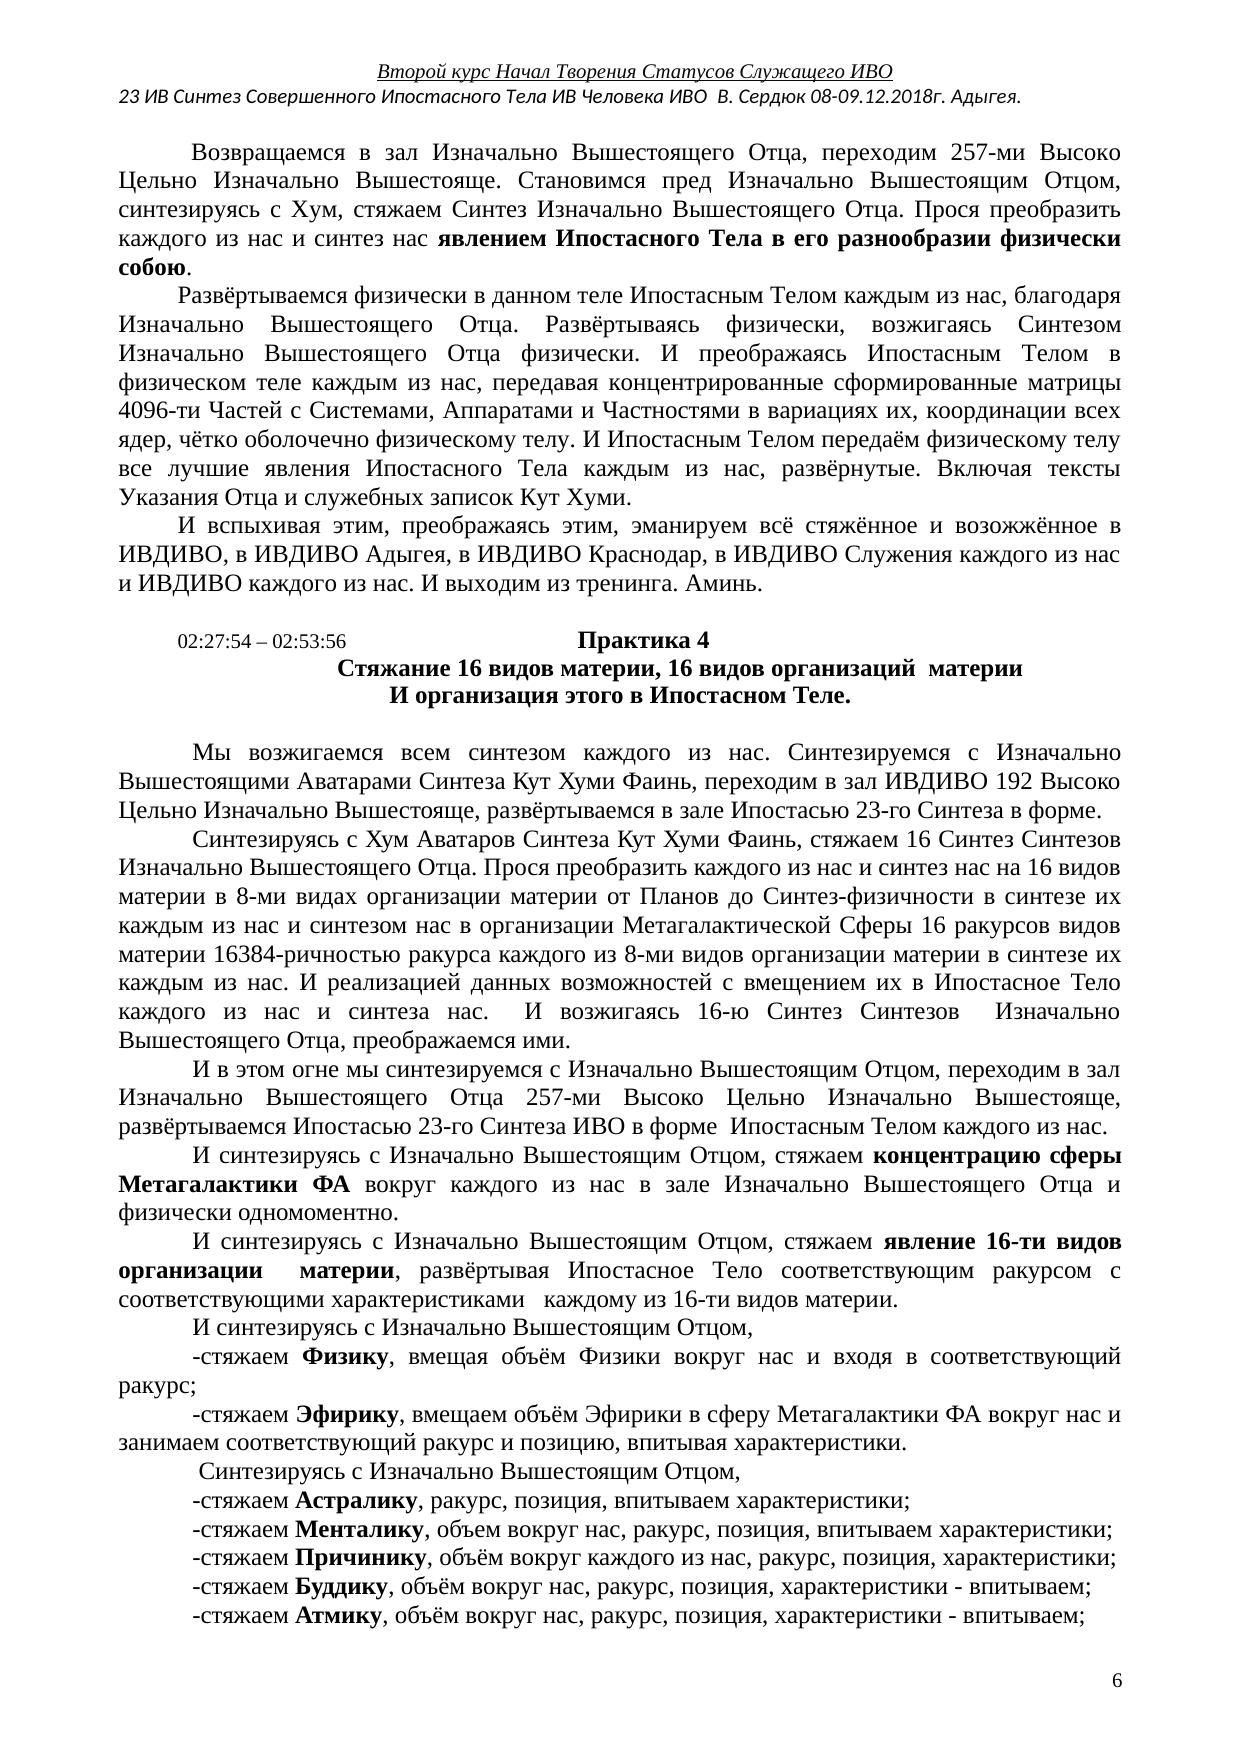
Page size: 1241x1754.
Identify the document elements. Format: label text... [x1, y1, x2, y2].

text Мы возжигаемся всем синтезом каждого из нас. Синтезируемся с Изначально Вышестоящими Аватарами Синтеза Кут Хуми Фаинь, переходим в зал ИВДИВО 192 Высоко Цельно Изначально Вышестояще, развёртываемся в зале Ипостасью 23-го Синтеза в форме. [118, 737, 1122, 824]
text Синтезируясь с Хум Аватаров Синтеза Кут Хуми Фаинь, стяжаем 16 Синтез Синтезов Изначально Вышестоящего Отца. Прося преобразить каждого из нас и синтез нас на 16 видов материи в 8-ми видах организации материи от Планов до Синтез-физичности в синтезе их каждым из нас и синтезом нас в организации Метагалактической Сферы 16 ракурсов видов материи 16384-ричностью ракурса каждого из 8-ми видов организации материи в синтезе их каждым из нас. И реализацией данных возможностей с вмещением их в Ипостасное Тело каждого из нас и синтеза нас. И возжигаясь 16-ю Синтез Синтезов Изначально Вышестоящего Отца, преображаемся ими. [118, 824, 1122, 1054]
text -стяжаем Менталику, объем вокруг нас, ракурс, позиция, впитываем характеристики; [118, 1514, 1122, 1542]
text -стяжаем Астралику, ракурс, позиция, впитываем характеристики; [118, 1485, 1122, 1514]
text -стяжаем Эфирику, вмещаем объём Эфирики в сферу Метагалактики ФА вокруг нас и занимаем соответствующий ракурс и позицию, впитывая характеристики. [118, 1399, 1122, 1456]
text -стяжаем Буддику, объём вокруг нас, ракурс, позиция, характеристики - впитываем; [118, 1571, 1122, 1600]
text 02:27:54 – 02:53:56 Практика 4 [118, 625, 1122, 654]
text -стяжаем Атмику, объём вокруг нас, ракурс, позиция, характеристики - впитываем; [118, 1600, 1122, 1629]
text И синтезируясь с Изначально Вышестоящим Отцом, стяжаем явление 16-ти видов организации материи, развёртывая Ипостасное Тело соответствующим ракурсом с соответствующими характеристиками каждому из 16-ти видов материи. [118, 1226, 1122, 1312]
text Развёртываемся физически в данном теле Ипостасным Телом каждым из нас, благодаря Изначально Вышестоящего Отца. Развёртываясь физически, возжигаясь Синтезом Изначально Вышестоящего Отца физически. И преображаясь Ипостасным Телом в физическом теле каждым из нас, передавая концентрированные сформированные матрицы 4096-ти Частей с Системами, Аппаратами и Частностями в вариациях их, координации всех ядер, чётко оболочечно физическому телу. И Ипостасным Телом передаём физическому телу все лучшие явления Ипостасного Тела каждым из нас, развёрнутые. Включая тексты Указания Отца и служебных записок Кут Хуми. [118, 280, 1122, 510]
text И организация этого в Ипостасном Теле. [118, 681, 1122, 709]
text Возвращаемся в зал Изначально Вышестоящего Отца, переходим 257-ми Высоко Цельно Изначально Вышестояще. Становимся пред Изначально Вышестоящим Отцом, синтезируясь с Хум, стяжаем Синтез Изначально Вышестоящего Отца. Прося преобразить каждого из нас и синтез нас явлением Ипостасного Тела в его разнообразии физически собою. [118, 137, 1122, 280]
text И вспыхивая этим, преображаясь этим, эманируем всё стяжённое и возожжённое в ИВДИВО, в ИВДИВО Адыгея, в ИВДИВО Краснодар, в ИВДИВО Служения каждого из нас и ИВДИВО каждого из нас. И выходим из тренинга. Аминь. [118, 510, 1122, 597]
text И синтезируясь с Изначально Вышестоящим Отцом, стяжаем концентрацию сферы Метагалактики ФА вокруг каждого из нас в зале Изначально Вышестоящего Отца и физически одномоментно. [118, 1140, 1122, 1226]
text И синтезируясь с Изначально Вышестоящим Отцом, [118, 1312, 1122, 1341]
text -стяжаем Физику, вмещая объём Физики вокруг нас и входя в соответствующий ракурс; [118, 1341, 1122, 1399]
text Стяжание 16 видов материи, 16 видов организаций материи [118, 654, 1122, 681]
text Синтезируясь с Изначально Вышестоящим Отцом, [118, 1456, 1122, 1485]
text -стяжаем Причинику, объём вокруг каждого из нас, ракурс, позиция, характеристики; [118, 1542, 1122, 1571]
text И в этом огне мы синтезируемся с Изначально Вышестоящим Отцом, переходим в зал Изначально Вышестоящего Отца 257-ми Высоко Цельно Изначально Вышестояще, развёртываемся Ипостасью 23-го Синтеза ИВО в форме Ипостасным Телом каждого из нас. [118, 1054, 1122, 1140]
